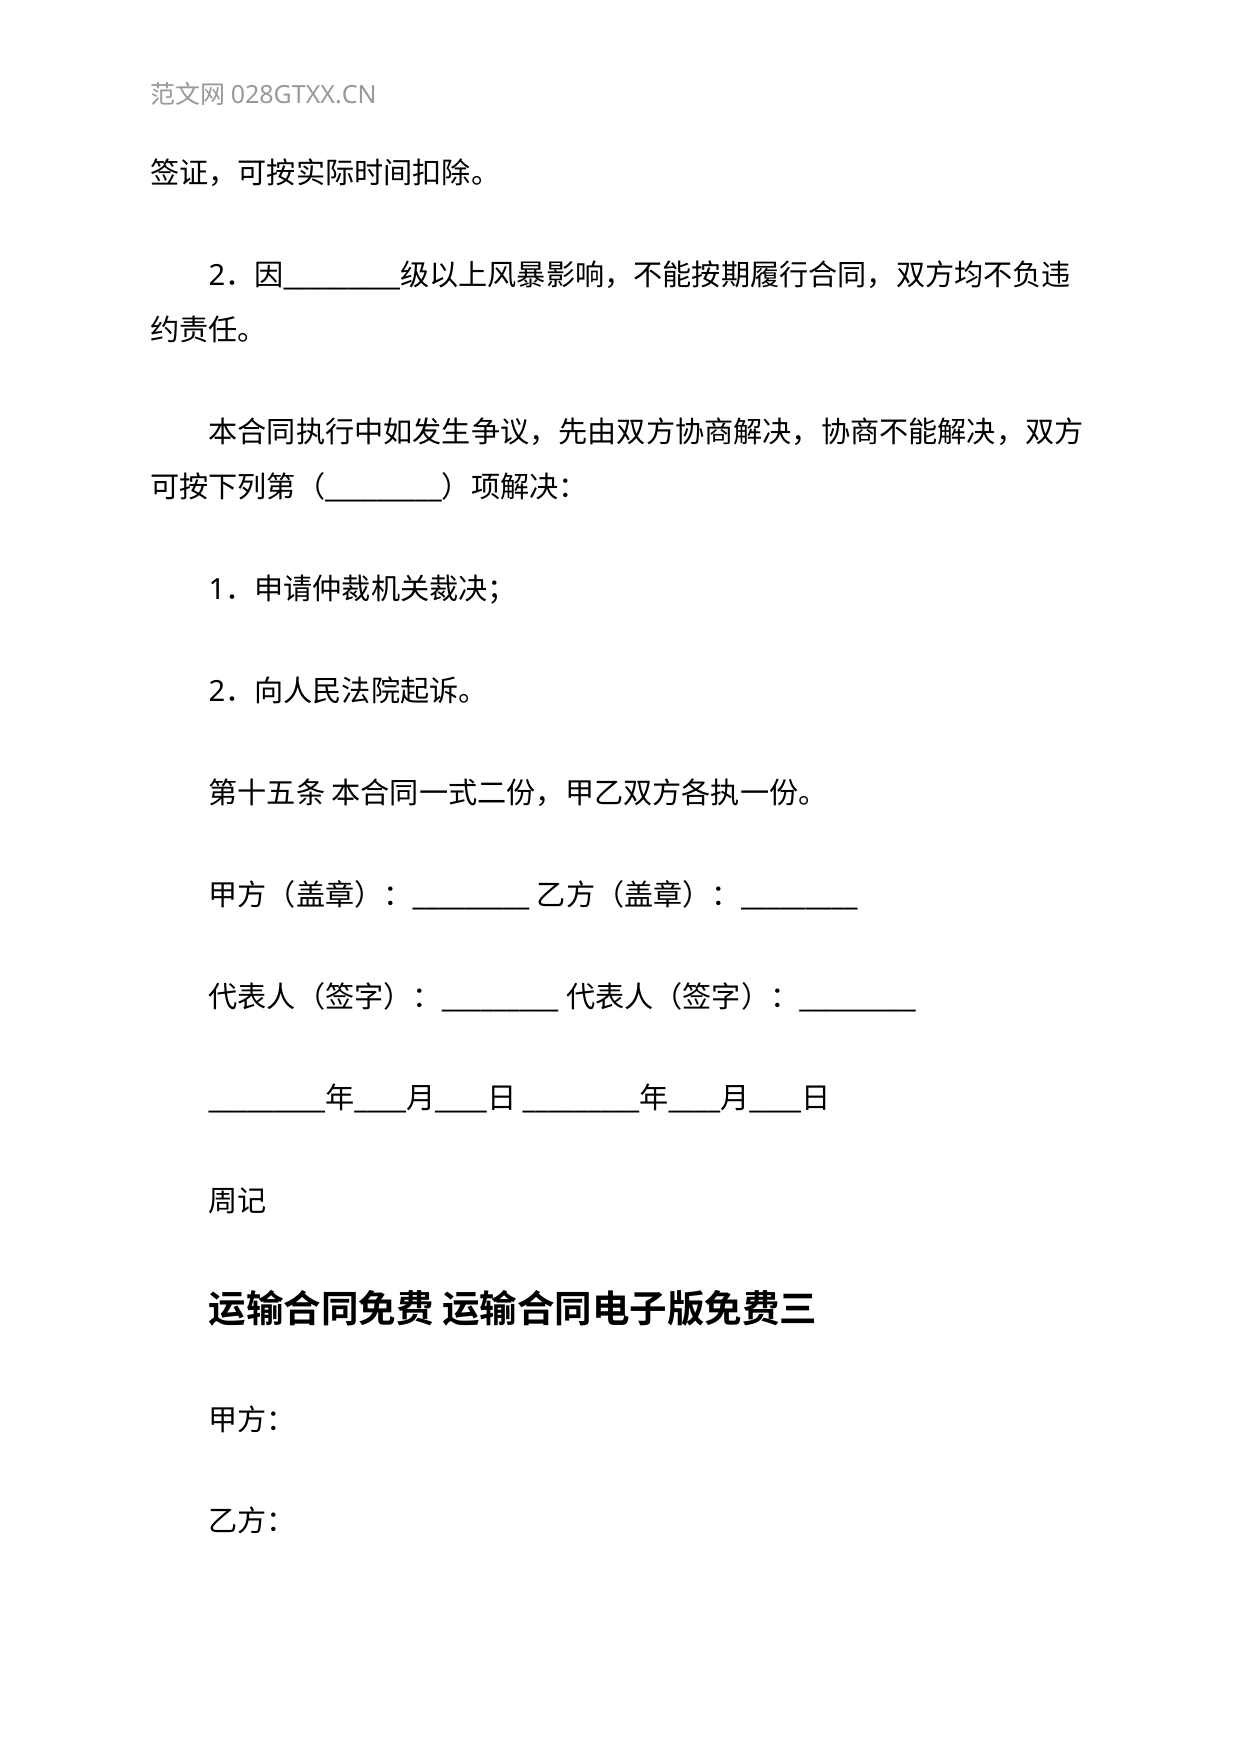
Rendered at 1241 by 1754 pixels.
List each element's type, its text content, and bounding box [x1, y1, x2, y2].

text 甲方（盖章）：_________ 乙方（盖章）：_________ [150, 871, 1090, 913]
text 代表人（签字）：_________ 代表人（签字）：_________ [150, 973, 1090, 1016]
text 运输合同免费 运输合同电子版免费三 [150, 1279, 1090, 1333]
text 周记 [150, 1177, 1090, 1219]
text 甲方： [150, 1396, 1090, 1438]
text 2．因_________级以上风暴影响，不能按期履行合同，双方均不负违约责任。 [150, 252, 1090, 349]
text 乙方： [150, 1498, 1090, 1540]
text _________年____月____日 _________年____月____日 [150, 1075, 1090, 1117]
text 第十五条 本合同一式二份，甲乙双方各执一份。 [150, 769, 1090, 812]
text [150, 150, 1090, 192]
text 2．向人民法院起诉。 [150, 667, 1090, 710]
text 1．申请仲裁机关裁决； [150, 565, 1090, 608]
text 本合同执行中如发生争议，先由双方协商解决，协商不能解决，双方可按下列第（_________）项解决： [150, 408, 1090, 506]
